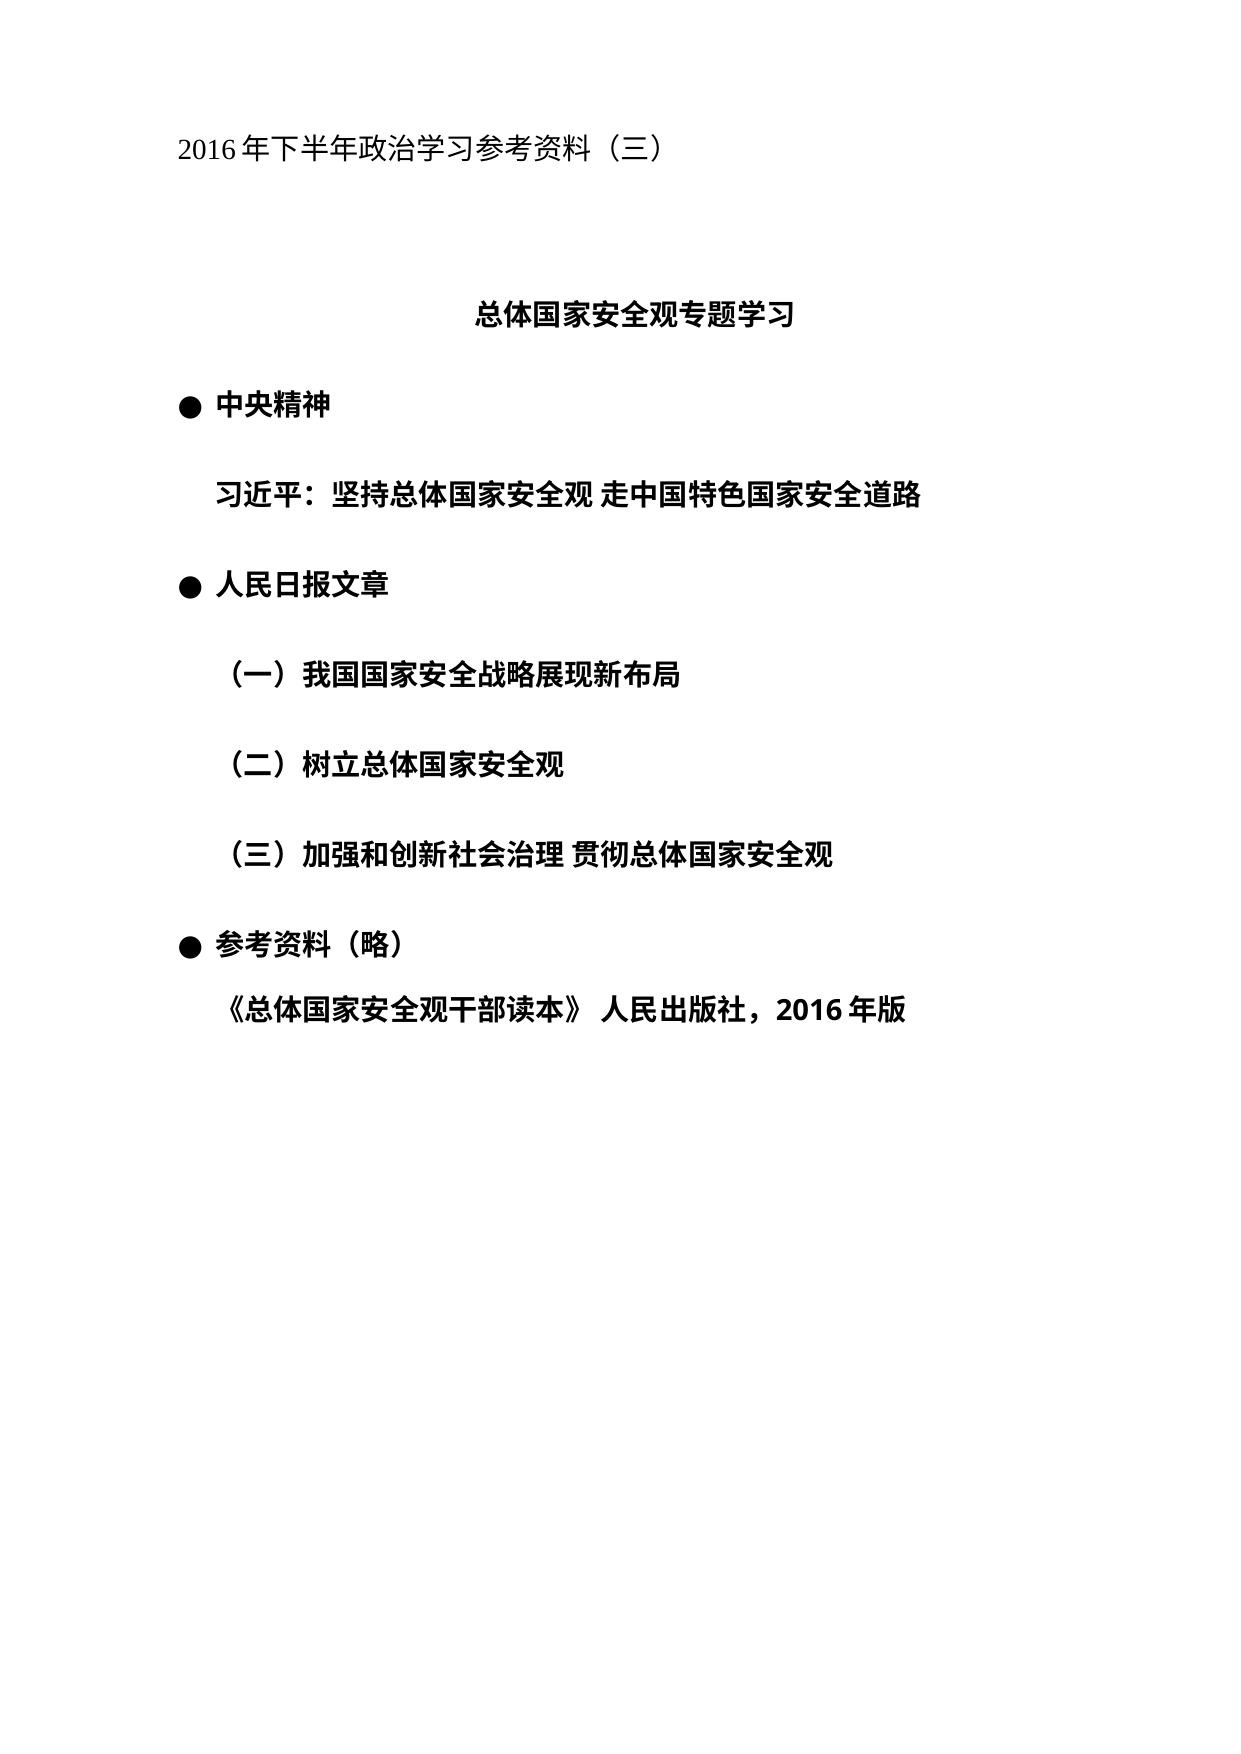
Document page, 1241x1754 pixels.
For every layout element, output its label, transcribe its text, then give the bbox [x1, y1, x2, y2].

list 人民日报文章 [177, 550, 1063, 615]
text 2016年下半年政治学习参考资料（三） [177, 125, 1063, 168]
text （三）加强和创新社会治理 贯彻总体国家安全观 [214, 820, 1063, 885]
text 《总体国家安全观干部读本》 人民出版社，2016年版 [215, 975, 1063, 1040]
text （一）我国国家安全战略展现新布局 [214, 640, 1063, 705]
list 参考资料（略） [177, 910, 1063, 975]
text 习近平：坚持总体国家安全观 走中国特色国家安全道路 [214, 460, 1063, 525]
list 中央精神 [177, 370, 1063, 435]
text （二）树立总体国家安全观 [214, 730, 1063, 795]
text 总体国家安全观专题学习 [177, 280, 1063, 345]
